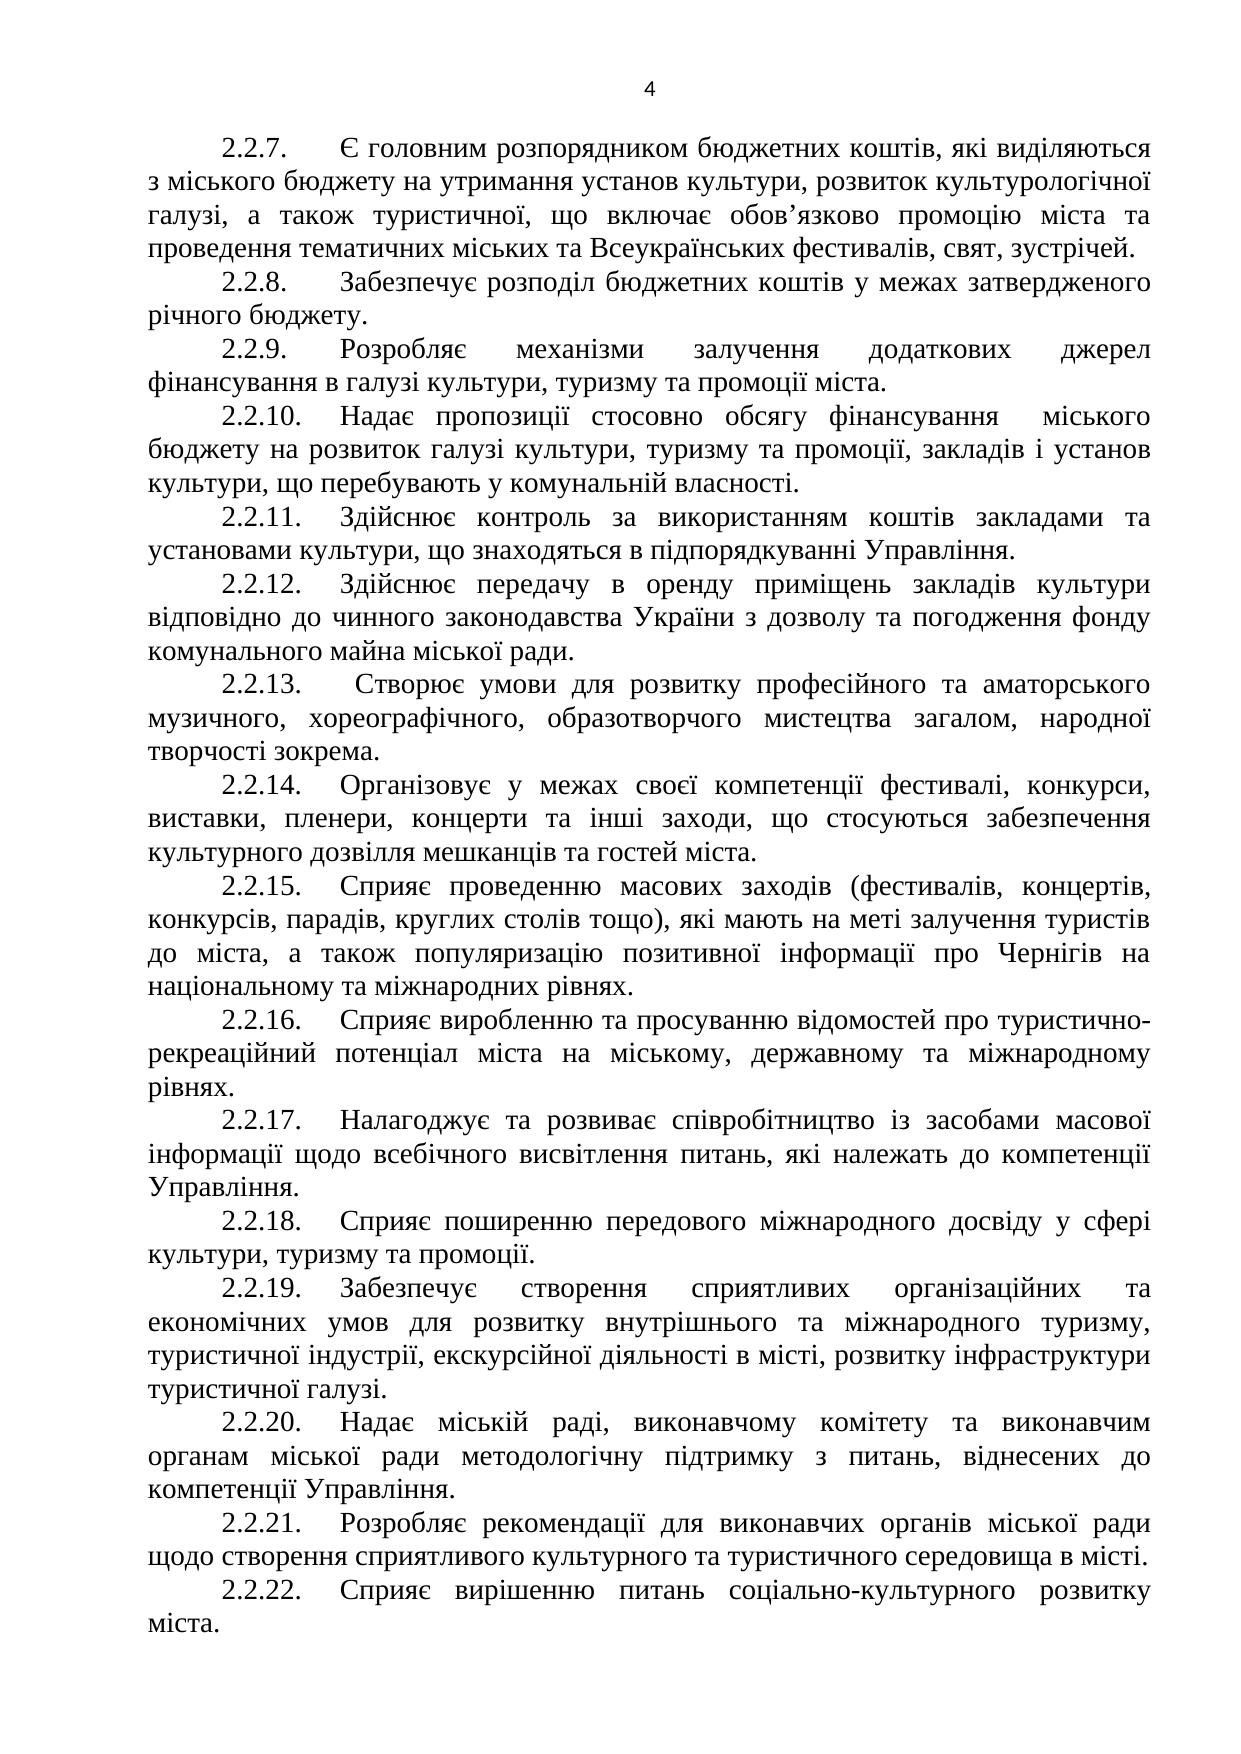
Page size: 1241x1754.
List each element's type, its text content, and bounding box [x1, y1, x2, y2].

list Надає міській раді, виконавчому комітету та виконавчим органам міської ради методологічну підтримку з питань, віднесених до компетенції Управління. [148, 1404, 1152, 1505]
list Сприяє проведенню масових заходів (фестивалів, концертів, конкурсів, парадів, круглих столів тощо), які мають на меті залучення туристів до міста, а також популяризацію позитивної інформації про Чернігів на національному та міжнародних рівнях. [148, 868, 1152, 1002]
list Здійснює передачу в оренду приміщень закладів культури відповідно до чинного законодавства України з дозволу та погодження фонду комунального майна міської ради. [148, 566, 1152, 666]
list Є головним розпорядником бюджетних коштів, які виділяються з міського бюджету на утримання установ культури, розвиток культурологічної галузі, а також туристичної, що включає обов’язково промоцію міста та проведення тематичних міських та Всеукраїнських фестивалів, свят, зустрічей. [148, 130, 1152, 264]
list Сприяє виробленню та просуванню відомостей про туристично-рекреаційний потенціал міста на міському, державному та міжнародному рівнях. [148, 1002, 1152, 1102]
list Організовує у межах своєї компетенції фестивалі, конкурси, виставки, пленери, концерти та інші заходи, що стосуються забезпечення культурного дозвілля мешканців та гостей міста. [148, 767, 1152, 868]
list Створює умови для розвитку професійного та аматорського музичного, хореографічного, образотворчого мистецтва загалом, народної творчості зокрема. [148, 666, 1152, 767]
list Сприяє вирішенню питань соціально-культурного розвитку міста. [148, 1572, 1152, 1639]
list Розробляє механізми залучення додаткових джерел фінансування в галузі культури, туризму та промоції міста. [148, 331, 1152, 398]
list Сприяє поширенню передового міжнародного досвіду у сфері культури, туризму та промоції. [148, 1203, 1152, 1270]
list Надає пропозиції стосовно обсягу фінансування міського бюджету на розвиток галузі культури, туризму та промоції, закладів і установ культури, що перебувають у комунальній власності. [148, 398, 1152, 499]
list Налагоджує та розвиває співробітництво із засобами масової інформації щодо всебічного висвітлення питань, які належать до компетенції Управління. [148, 1102, 1152, 1203]
list Розробляє рекомендації для виконавчих органів міської ради щодо створення сприятливого культурного та туристичного середовища в місті. [148, 1505, 1152, 1572]
list Забезпечує розподіл бюджетних коштів у межах затвердженого річного бюджету. [148, 264, 1152, 331]
list Здійснює контроль за використанням коштів закладами та установами культури, що знаходяться в підпорядкуванні Управління. [148, 499, 1152, 566]
list Забезпечує створення сприятливих організаційних та економічних умов для розвитку внутрішнього та міжнародного туризму, туристичної індустрії, екскурсійної діяльності в місті, розвитку інфраструктури туристичної галузі. [148, 1270, 1152, 1404]
